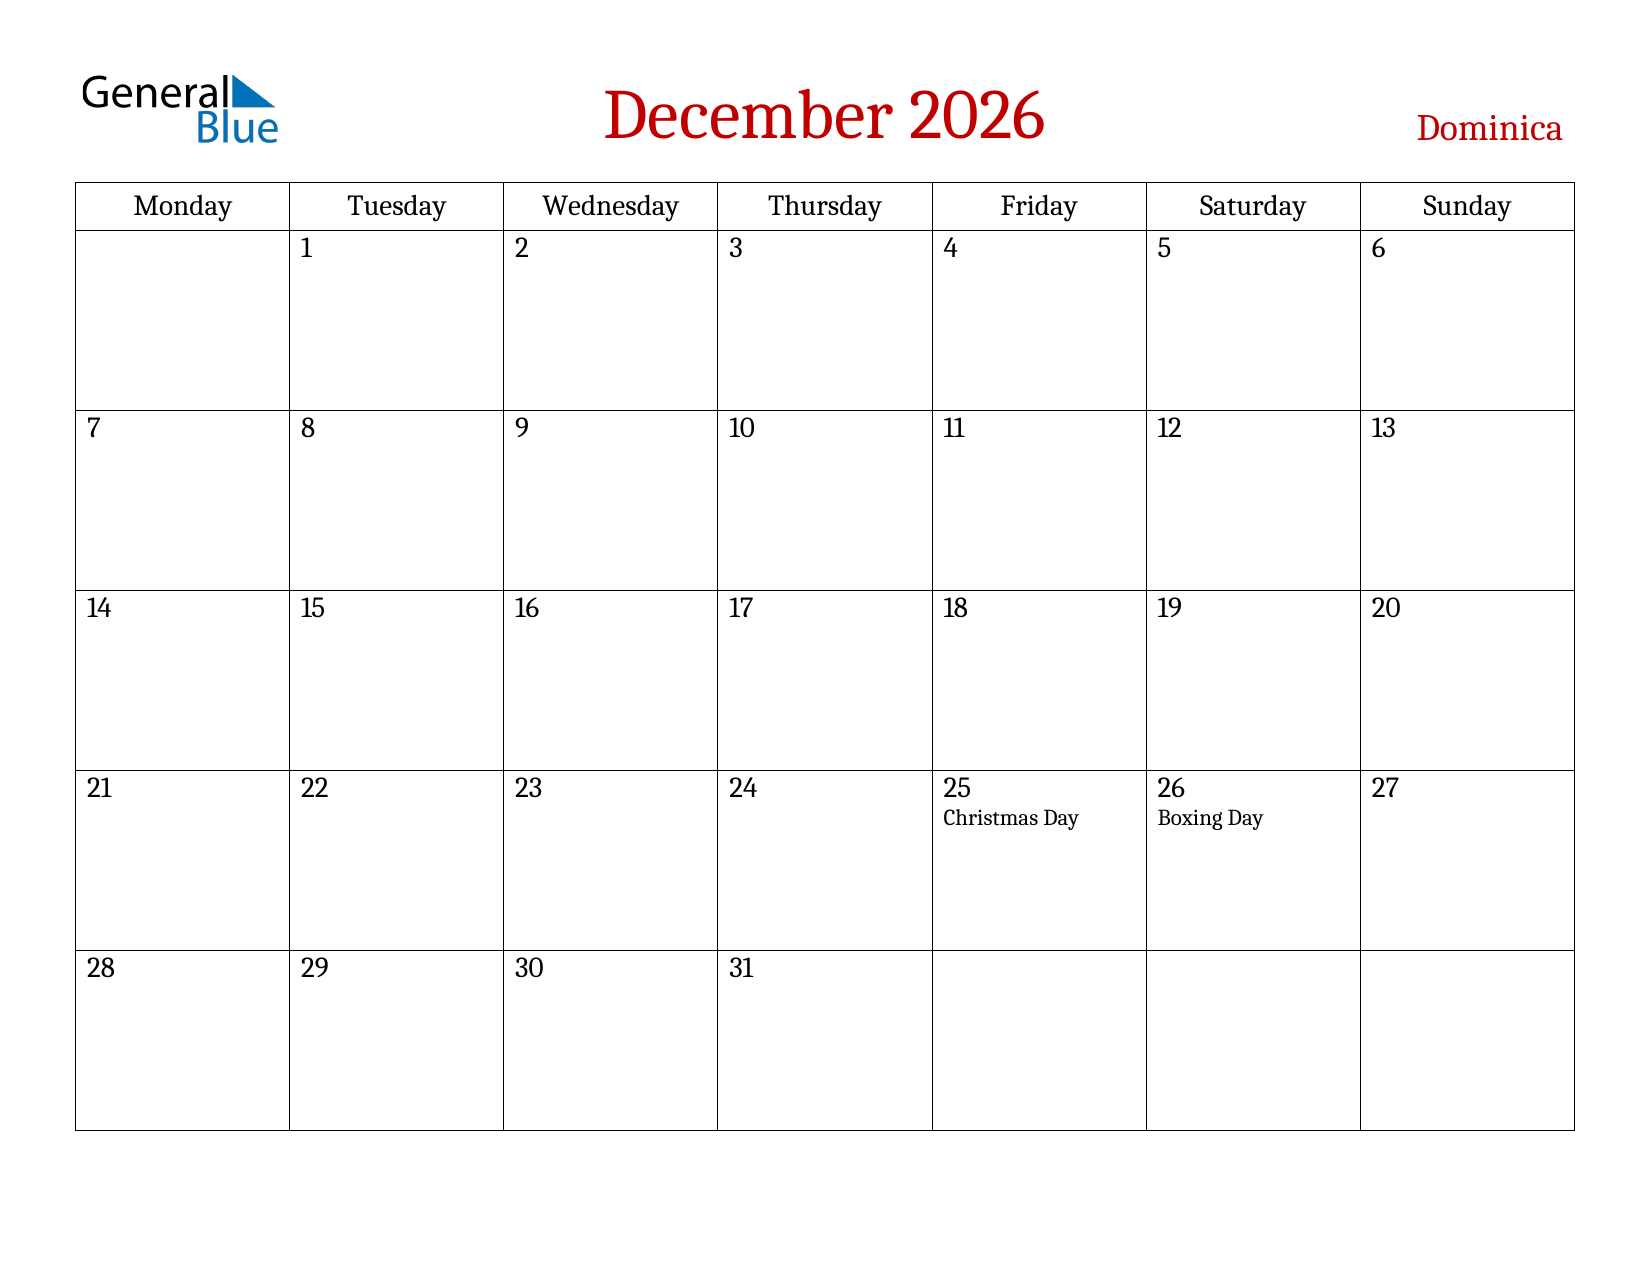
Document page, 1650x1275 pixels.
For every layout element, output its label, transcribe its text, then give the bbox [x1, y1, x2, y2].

table_cell 6 [1361, 231, 1574, 264]
table_header [76, 75, 503, 182]
table_cell 31 [718, 951, 932, 985]
table_cell 11 [933, 411, 1146, 444]
table_cell [718, 985, 932, 1130]
table_cell 15 [290, 591, 503, 625]
table_cell 23 [504, 771, 717, 805]
table_cell [290, 625, 503, 770]
table_cell [290, 805, 503, 950]
table_cell [933, 985, 1146, 1130]
table_cell 12 [1147, 411, 1360, 444]
table_cell 4 [933, 231, 1146, 264]
table_cell [1361, 985, 1574, 1130]
table_cell 10 [718, 411, 932, 444]
table_cell 27 [1361, 771, 1574, 805]
table_cell 7 [76, 411, 289, 444]
table_cell [933, 951, 1146, 985]
table_cell [1361, 951, 1574, 985]
table_cell 19 [1147, 591, 1360, 625]
table_cell 22 [290, 771, 503, 805]
table_cell [504, 805, 717, 950]
table_cell 17 [718, 591, 932, 625]
table_cell [290, 445, 503, 590]
table_cell 13 [1361, 411, 1574, 444]
table_cell [718, 445, 932, 590]
table_cell [1147, 985, 1360, 1130]
table_cell [504, 445, 717, 590]
table_cell [1147, 265, 1360, 410]
table_cell Tuesday [290, 183, 503, 230]
table_cell [933, 625, 1146, 770]
table_cell Sunday [1361, 183, 1574, 230]
table_cell [1147, 445, 1360, 590]
table_cell Saturday [1147, 183, 1360, 230]
table_cell Thursday [718, 183, 932, 230]
table_cell 29 [290, 951, 503, 985]
table_cell 8 [290, 411, 503, 444]
table_cell [933, 265, 1146, 410]
table_cell 20 [1361, 591, 1574, 625]
table_cell [76, 805, 289, 950]
table_cell 9 [504, 411, 717, 444]
table_cell [1147, 625, 1360, 770]
table_cell [504, 985, 717, 1130]
table_cell Boxing Day [1147, 805, 1360, 950]
table_cell [933, 445, 1146, 590]
table_cell [718, 805, 932, 950]
table_cell 5 [1147, 231, 1360, 264]
table_cell [718, 265, 932, 410]
table_cell [504, 625, 717, 770]
table_cell Friday [933, 183, 1146, 230]
table_cell 21 [76, 771, 289, 805]
table_cell 24 [718, 771, 932, 805]
table_cell [718, 625, 932, 770]
table_cell [76, 445, 289, 590]
table_cell 28 [76, 951, 289, 985]
table_cell [1361, 265, 1574, 410]
table_cell 3 [718, 231, 932, 264]
table_cell Christmas Day [933, 805, 1146, 950]
table_cell [1361, 805, 1574, 950]
table_cell 26 [1147, 771, 1360, 805]
table_cell [290, 985, 503, 1130]
table_cell Monday [76, 183, 289, 230]
table_cell [76, 625, 289, 770]
table_cell [1361, 445, 1574, 590]
table_cell [1361, 625, 1574, 770]
table_cell [290, 265, 503, 410]
table_cell 25 [933, 771, 1146, 805]
table_cell [76, 985, 289, 1130]
table_cell 18 [933, 591, 1146, 625]
table_cell 1 [290, 231, 503, 264]
table_header Dominica [1146, 75, 1574, 182]
table_cell 14 [76, 591, 289, 625]
table_cell 16 [504, 591, 717, 625]
table_cell Wednesday [504, 183, 717, 230]
table_cell 2 [504, 231, 717, 264]
picture [82, 75, 278, 143]
table_cell [504, 265, 717, 410]
table_cell [1147, 951, 1360, 985]
table_cell [76, 265, 289, 410]
table_cell 30 [504, 951, 717, 985]
table_header December 2026 [504, 75, 1146, 182]
table_cell [76, 231, 289, 264]
